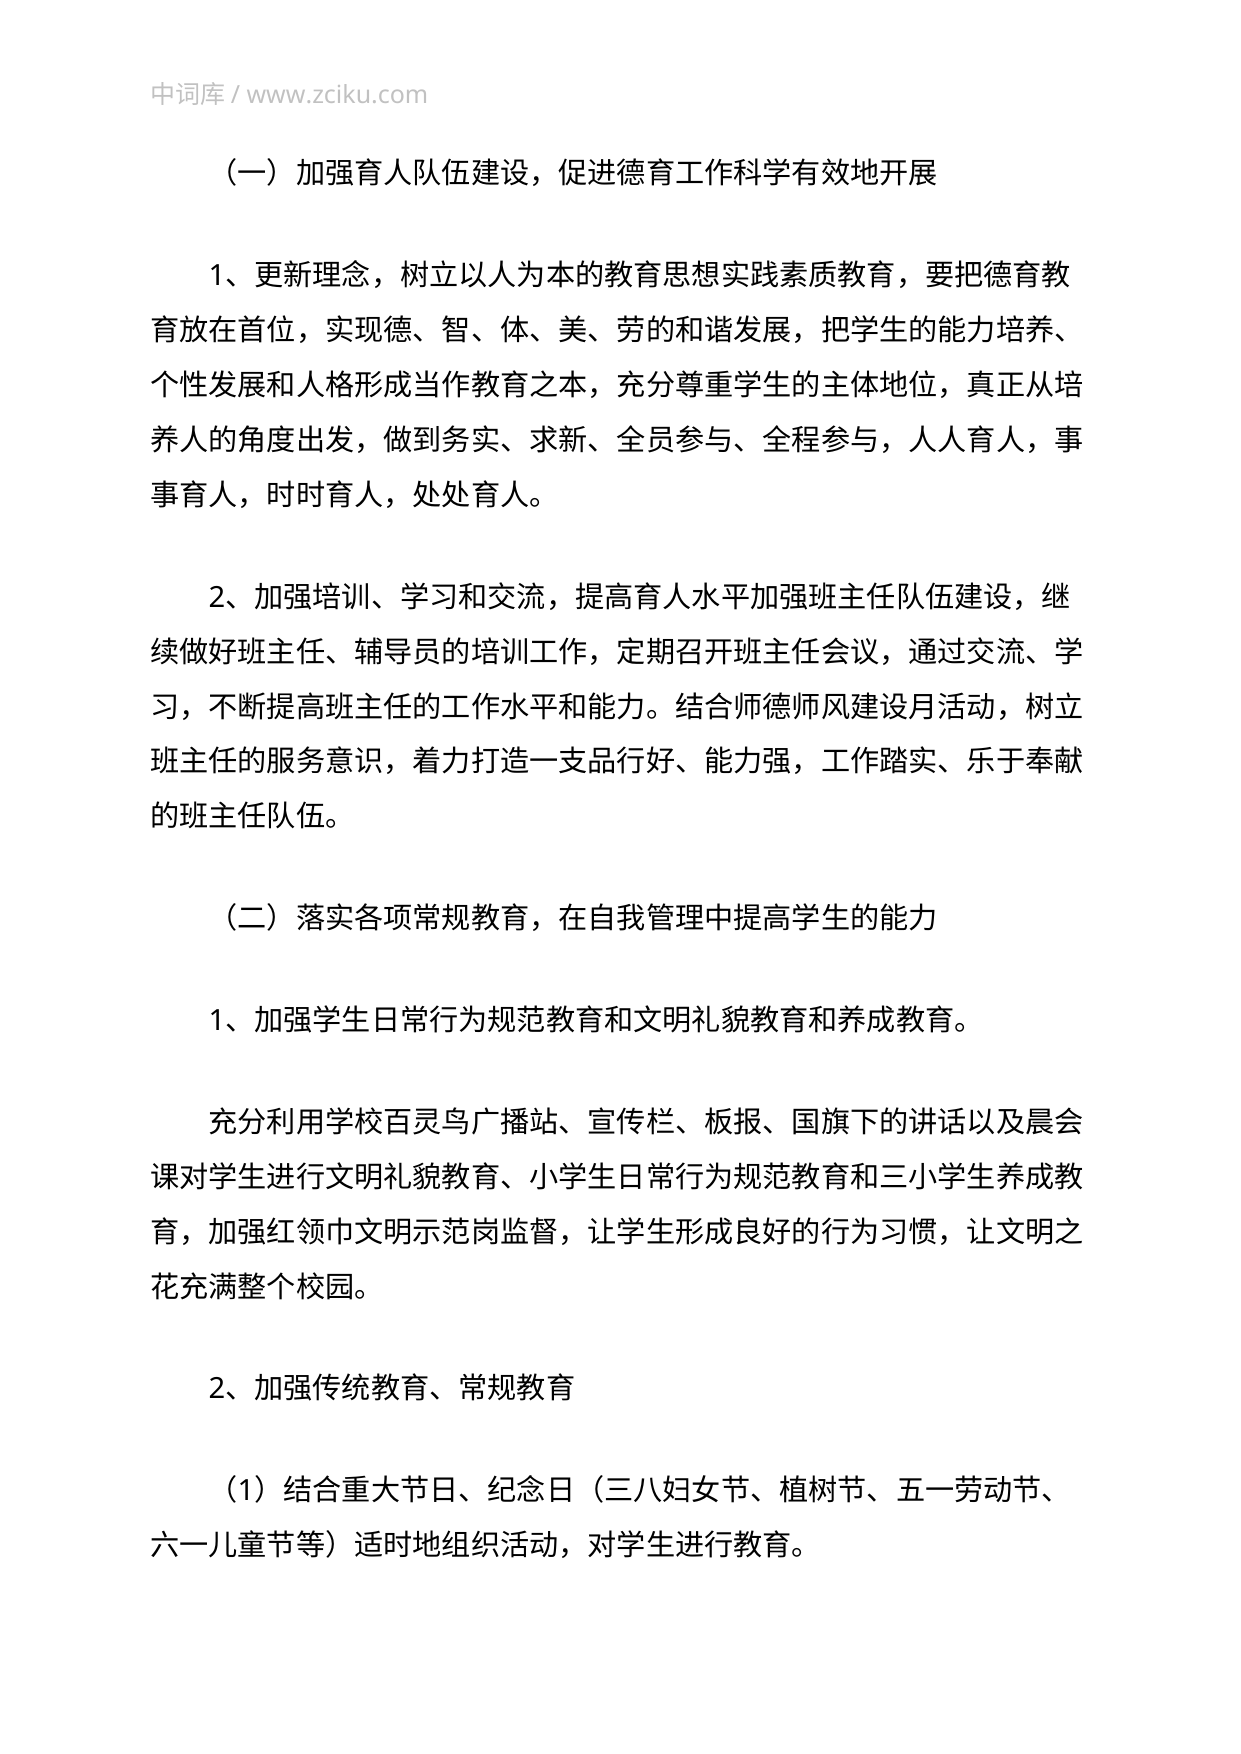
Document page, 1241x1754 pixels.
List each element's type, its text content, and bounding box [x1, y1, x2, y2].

text 2、加强传统教育、常规教育 [150, 1365, 1090, 1407]
text 2、加强培训、学习和交流，提高育人水平加强班主任队伍建设，继续做好班主任、辅导员的培训工作，定期召开班主任会议，通过交流、学习，不断提高班主任的工作水平和能力。结合师德师风建设月活动，树立班主任的服务意识，着力打造一支品行好、能力强，工作踏实、乐于奉献的班主任队伍。 [150, 573, 1090, 835]
text 1、更新理念，树立以人为本的教育思想实践素质教育，要把德育教育放在首位，实现德、智、体、美、劳的和谐发展，把学生的能力培养、个性发展和人格形成当作教育之本，充分尊重学生的主体地位，真正从培养人的角度出发，做到务实、求新、全员参与、全程参与，人人育人，事事育人，时时育人，处处育人。 [150, 252, 1090, 514]
text 充分利用学校百灵鸟广播站、宣传栏、板报、国旗下的讲话以及晨会课对学生进行文明礼貌教育、小学生日常行为规范教育和三小学生养成教育，加强红领巾文明示范岗监督，让学生形成良好的行为习惯，让文明之花充满整个校园。 [150, 1098, 1090, 1305]
text （二）落实各项常规教育，在自我管理中提高学生的能力 [150, 895, 1090, 937]
text （1）结合重大节日、纪念日（三八妇女节、植树节、五一劳动节、六一儿童节等）适时地组织活动，对学生进行教育。 [150, 1467, 1090, 1564]
text （一）加强育人队伍建设，促进德育工作科学有效地开展 [150, 150, 1090, 192]
text 1、加强学生日常行为规范教育和文明礼貌教育和养成教育。 [150, 996, 1090, 1039]
